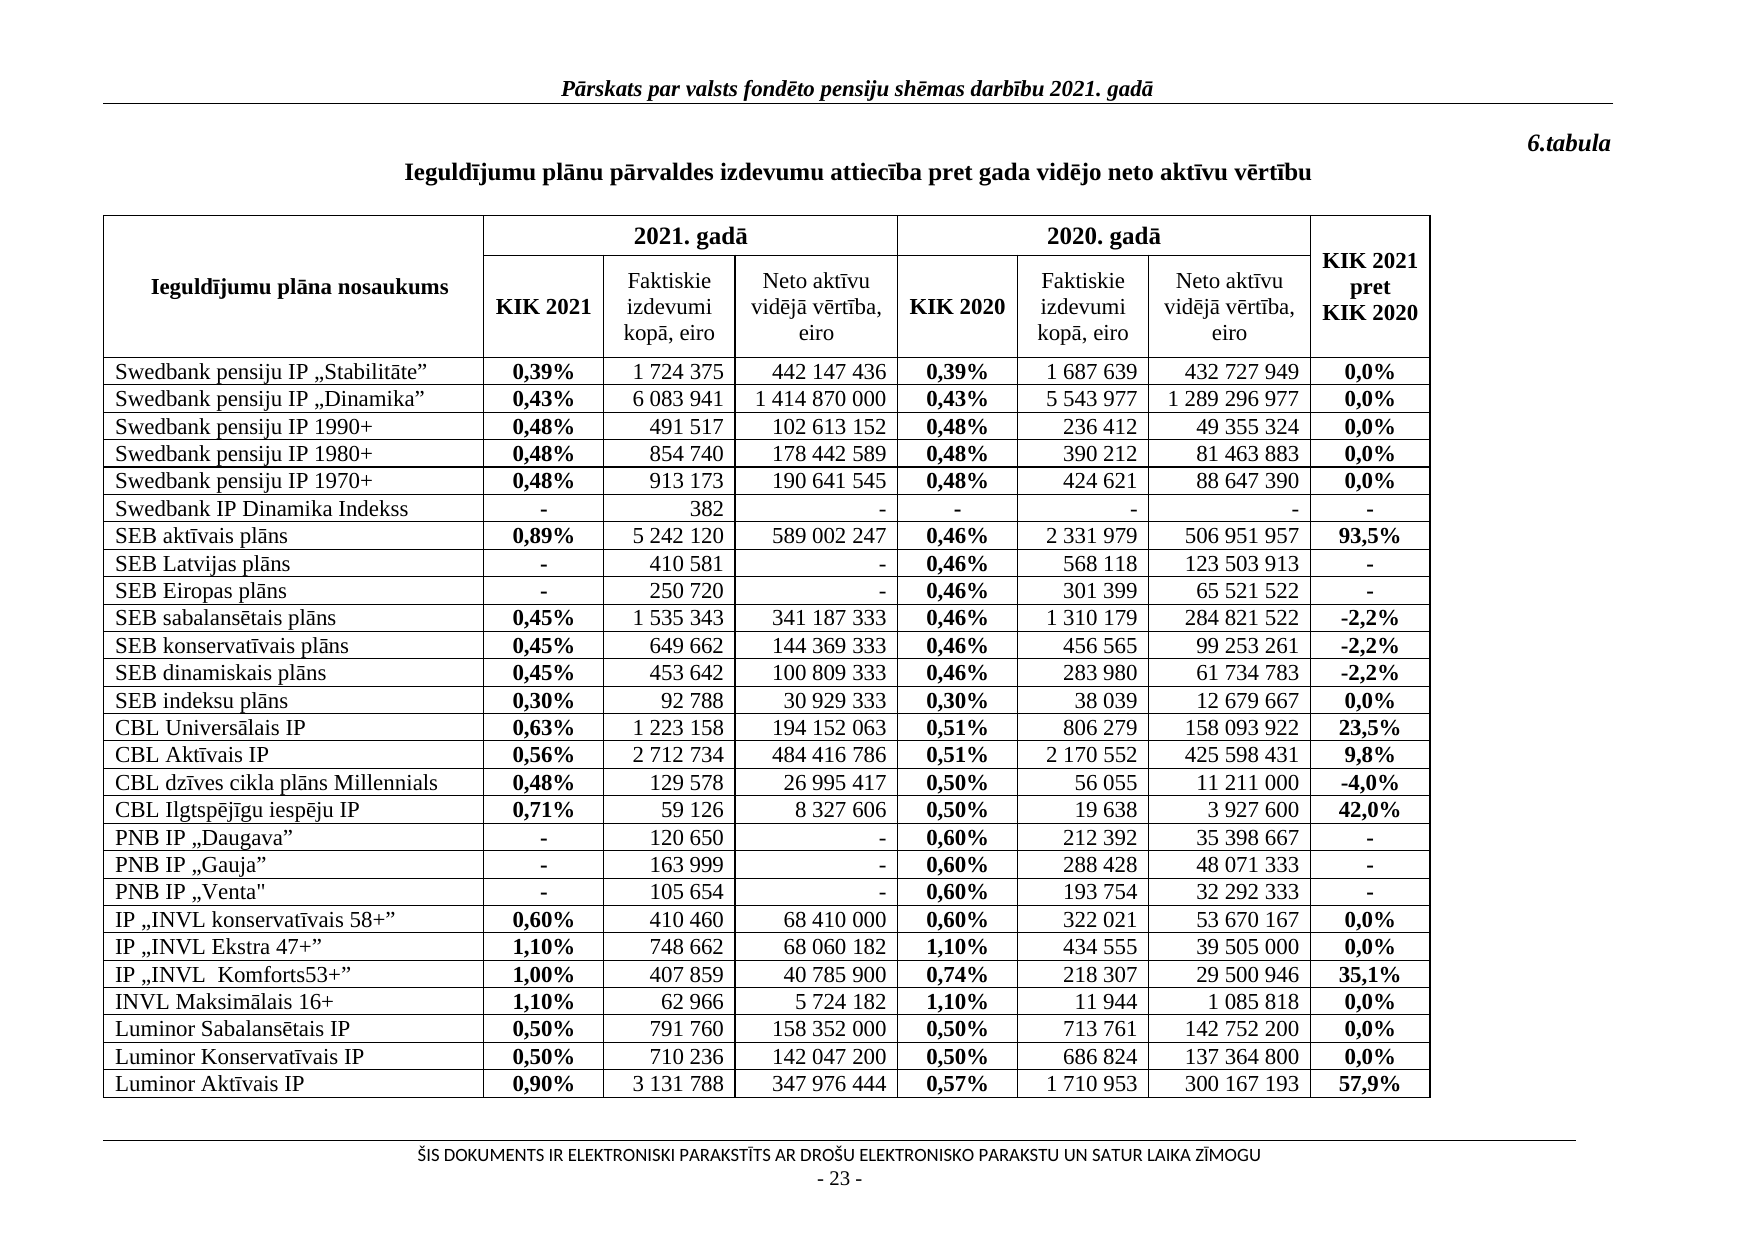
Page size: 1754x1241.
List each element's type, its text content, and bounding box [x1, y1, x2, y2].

table_cell 11 211 000 [1149, 769, 1310, 795]
table_cell 484 416 786 [736, 741, 897, 768]
table_cell 142 047 200 [736, 1043, 897, 1069]
table_cell INVL Maksimālais 16+ [104, 988, 483, 1014]
table_cell 2 331 979 [1018, 522, 1148, 549]
table_cell 410 460 [604, 906, 734, 932]
table_cell - [1149, 495, 1310, 521]
table_cell - [1311, 495, 1429, 521]
table_cell 0,60% [898, 824, 1017, 850]
table_cell - [1311, 851, 1429, 877]
table_cell Swedbank pensiju IP „Stabilitāte” [104, 358, 483, 384]
table_cell 250 720 [604, 577, 734, 603]
table_cell 1,10% [484, 988, 603, 1014]
table_cell 9,8% [1311, 741, 1429, 768]
table_cell CBL Universālais IP [104, 714, 483, 740]
table_cell 0,46% [898, 550, 1017, 576]
table_cell 190 641 545 [736, 468, 897, 494]
table_cell 158 352 000 [736, 1015, 897, 1042]
table_header 2021. gadā [484, 216, 897, 254]
table_cell 284 821 522 [1149, 605, 1310, 631]
table_cell 218 307 [1018, 961, 1148, 987]
table_cell 288 428 [1018, 851, 1148, 877]
table_cell SEB Latvijas plāns [104, 550, 483, 576]
table_cell 0,0% [1311, 1015, 1429, 1042]
table_cell PNB IP „Daugava” [104, 824, 483, 850]
table_cell 2 712 734 [604, 741, 734, 768]
table_cell 713 761 [1018, 1015, 1148, 1042]
table_cell 0,48% [484, 468, 603, 494]
table_cell 347 976 444 [736, 1070, 897, 1097]
table_cell 0,46% [898, 659, 1017, 686]
table_cell - [736, 879, 897, 905]
table_cell 0,0% [1311, 933, 1429, 959]
table_cell Faktiskie izdevumi kopā, eiro [1018, 256, 1148, 357]
table_cell 0,46% [898, 605, 1017, 631]
table_cell 1,10% [898, 988, 1017, 1014]
table_cell 193 754 [1018, 879, 1148, 905]
table_cell 3 131 788 [604, 1070, 734, 1097]
table_cell 129 578 [604, 769, 734, 795]
table_cell 0,45% [484, 605, 603, 631]
table_cell 1,10% [898, 933, 1017, 959]
table_cell Swedbank pensiju IP 1980+ [104, 440, 483, 466]
table_cell 0,89% [484, 522, 603, 549]
table_cell -2,2% [1311, 632, 1429, 658]
table_cell 0,56% [484, 741, 603, 768]
table_cell IP „INVL Komforts53+” [104, 961, 483, 987]
table_cell 144 369 333 [736, 632, 897, 658]
table_cell 1 085 818 [1149, 988, 1310, 1014]
table_cell 0,50% [898, 796, 1017, 823]
table_cell 710 236 [604, 1043, 734, 1069]
table_cell 68 060 182 [736, 933, 897, 959]
table_cell 35,1% [1311, 961, 1429, 987]
table_cell 432 727 949 [1149, 358, 1310, 384]
table_cell 5 543 977 [1018, 385, 1148, 412]
table_cell - [736, 851, 897, 877]
table_cell 23,5% [1311, 714, 1429, 740]
table_cell -2,2% [1311, 605, 1429, 631]
table_cell 300 167 193 [1149, 1070, 1310, 1097]
table_cell SEB sabalansētais plāns [104, 605, 483, 631]
table_cell 1 724 375 [604, 358, 734, 384]
table_cell 5 242 120 [604, 522, 734, 549]
table_cell PNB IP „Gauja” [104, 851, 483, 877]
table_cell 0,46% [898, 522, 1017, 549]
table_cell 35 398 667 [1149, 824, 1310, 850]
table_cell Neto aktīvu vidējā vērtība, eiro [1149, 256, 1310, 357]
table_cell 425 598 431 [1149, 741, 1310, 768]
table_cell 0,0% [1311, 358, 1429, 384]
table_cell - [1311, 879, 1429, 905]
table_cell 0,46% [898, 632, 1017, 658]
table_cell 6 083 941 [604, 385, 734, 412]
table_cell 3 927 600 [1149, 796, 1310, 823]
table_cell 0,50% [898, 1015, 1017, 1042]
table_cell - [736, 550, 897, 576]
table_cell 322 021 [1018, 906, 1148, 932]
table_cell 434 555 [1018, 933, 1148, 959]
table_cell 0,74% [898, 961, 1017, 987]
table_cell 120 650 [604, 824, 734, 850]
table_cell 32 292 333 [1149, 879, 1310, 905]
table_cell 0,0% [1311, 906, 1429, 932]
table_cell 0,48% [484, 769, 603, 795]
table_cell KIK 2020 [898, 256, 1017, 357]
table_cell 382 [604, 495, 734, 521]
table_cell 589 002 247 [736, 522, 897, 549]
table_cell - [736, 824, 897, 850]
table_cell 81 463 883 [1149, 440, 1310, 466]
table_cell 38 039 [1018, 687, 1148, 713]
table_cell 137 364 800 [1149, 1043, 1310, 1069]
table_cell - [736, 577, 897, 603]
table_cell 62 966 [604, 988, 734, 1014]
table_cell 163 999 [604, 851, 734, 877]
table_cell 0,90% [484, 1070, 603, 1097]
table_cell 142 752 200 [1149, 1015, 1310, 1042]
table_cell 0,60% [898, 851, 1017, 877]
table_cell 0,50% [898, 769, 1017, 795]
table_cell - [1311, 824, 1429, 850]
table_cell 0,46% [898, 577, 1017, 603]
table_cell SEB Eiropas plāns [104, 577, 483, 603]
table_cell SEB aktīvais plāns [104, 522, 483, 549]
table_cell 100 809 333 [736, 659, 897, 686]
table_cell 1 414 870 000 [736, 385, 897, 412]
table_cell 791 760 [604, 1015, 734, 1042]
table_cell 407 859 [604, 961, 734, 987]
table_cell 1 535 343 [604, 605, 734, 631]
table_cell CBL Aktīvais IP [104, 741, 483, 768]
table_cell 0,39% [898, 358, 1017, 384]
table_cell 42,0% [1311, 796, 1429, 823]
table_cell Faktiskie izdevumi kopā, eiro [604, 256, 734, 357]
text 6.tabula [103, 128, 1613, 157]
table_cell 65 521 522 [1149, 577, 1310, 603]
table_cell 0,30% [898, 687, 1017, 713]
table_cell IP „INVL Ekstra 47+” [104, 933, 483, 959]
table_cell 0,0% [1311, 687, 1429, 713]
table_cell 1 223 158 [604, 714, 734, 740]
table_cell - [1018, 495, 1148, 521]
table_cell 12 679 667 [1149, 687, 1310, 713]
table_cell SEB konservatīvais plāns [104, 632, 483, 658]
table_cell 341 187 333 [736, 605, 897, 631]
table_cell Luminor Aktīvais IP [104, 1070, 483, 1097]
table_cell - [484, 577, 603, 603]
table_cell 39 505 000 [1149, 933, 1310, 959]
table_cell 1 289 296 977 [1149, 385, 1310, 412]
table_cell 102 613 152 [736, 413, 897, 439]
table_cell 57,9% [1311, 1070, 1429, 1097]
table_cell 0,51% [898, 714, 1017, 740]
table_cell 11 944 [1018, 988, 1148, 1014]
table_cell Luminor Konservatīvais IP [104, 1043, 483, 1069]
table_cell 854 740 [604, 440, 734, 466]
table_cell 0,60% [484, 906, 603, 932]
table_cell 0,0% [1311, 385, 1429, 412]
table_cell 48 071 333 [1149, 851, 1310, 877]
table_cell 390 212 [1018, 440, 1148, 466]
table_cell 105 654 [604, 879, 734, 905]
table_cell 0,43% [898, 385, 1017, 412]
table_cell 0,0% [1311, 468, 1429, 494]
table_cell 456 565 [1018, 632, 1148, 658]
table_cell 212 392 [1018, 824, 1148, 850]
table_cell 59 126 [604, 796, 734, 823]
table_cell Neto aktīvu vidējā vērtība, eiro [736, 256, 897, 357]
table_cell 49 355 324 [1149, 413, 1310, 439]
table_cell 0,0% [1311, 1043, 1429, 1069]
table_cell Luminor Sabalansētais IP [104, 1015, 483, 1042]
table_cell Swedbank pensiju IP 1970+ [104, 468, 483, 494]
table_cell 1,10% [484, 933, 603, 959]
table_cell 0,43% [484, 385, 603, 412]
table_cell 748 662 [604, 933, 734, 959]
table_cell 913 173 [604, 468, 734, 494]
table_cell 491 517 [604, 413, 734, 439]
table_cell 0,60% [898, 906, 1017, 932]
table_cell 0,48% [898, 413, 1017, 439]
table_cell 0,45% [484, 632, 603, 658]
table_cell - [1311, 550, 1429, 576]
table_cell 1,00% [484, 961, 603, 987]
table_cell 0,57% [898, 1070, 1017, 1097]
table_cell 88 647 390 [1149, 468, 1310, 494]
table_cell KIK 2021 [484, 256, 603, 357]
table_cell 40 785 900 [736, 961, 897, 987]
table_cell - [484, 550, 603, 576]
table_cell 283 980 [1018, 659, 1148, 686]
table_cell CBL Ilgtspējīgu iespēju IP [104, 796, 483, 823]
table_cell SEB dinamiskais plāns [104, 659, 483, 686]
table_cell 1 687 639 [1018, 358, 1148, 384]
table_cell 123 503 913 [1149, 550, 1310, 576]
table_cell 93,5% [1311, 522, 1429, 549]
table_cell 0,48% [898, 440, 1017, 466]
table_cell 0,48% [484, 440, 603, 466]
table_cell 0,0% [1311, 440, 1429, 466]
table_cell - [484, 495, 603, 521]
table_cell 0,51% [898, 741, 1017, 768]
table_header 2020. gadā [898, 216, 1310, 254]
table_cell - [484, 879, 603, 905]
table_cell 453 642 [604, 659, 734, 686]
table_cell 178 442 589 [736, 440, 897, 466]
table_cell 19 638 [1018, 796, 1148, 823]
table_cell 0,50% [484, 1043, 603, 1069]
table_cell 1 710 953 [1018, 1070, 1148, 1097]
table_cell 0,63% [484, 714, 603, 740]
table_cell -2,2% [1311, 659, 1429, 686]
table_cell 2 170 552 [1018, 741, 1148, 768]
table_cell 194 152 063 [736, 714, 897, 740]
table_cell - [736, 495, 897, 521]
table_cell 56 055 [1018, 769, 1148, 795]
table_cell 0,30% [484, 687, 603, 713]
text Ieguldījumu plānu pārvaldes izdevumu attiecība pret gada vidējo neto aktīvu vērtību [103, 157, 1613, 186]
table_cell 92 788 [604, 687, 734, 713]
table_cell - [1311, 577, 1429, 603]
table_cell Swedbank IP Dinamika Indekss [104, 495, 483, 521]
table_cell 0,0% [1311, 988, 1429, 1014]
table_cell 26 995 417 [736, 769, 897, 795]
table_cell -4,0% [1311, 769, 1429, 795]
table_cell 158 093 922 [1149, 714, 1310, 740]
table_cell 61 734 783 [1149, 659, 1310, 686]
table_cell 301 399 [1018, 577, 1148, 603]
table_cell 0,45% [484, 659, 603, 686]
table_cell - [898, 495, 1017, 521]
table_cell Swedbank pensiju IP 1990+ [104, 413, 483, 439]
table_cell 68 410 000 [736, 906, 897, 932]
table_cell PNB IP „Venta" [104, 879, 483, 905]
table_cell 442 147 436 [736, 358, 897, 384]
table_cell 29 500 946 [1149, 961, 1310, 987]
table_cell 0,48% [484, 413, 603, 439]
table_cell 806 279 [1018, 714, 1148, 740]
table_cell 649 662 [604, 632, 734, 658]
table_cell 0,39% [484, 358, 603, 384]
table_cell - [484, 851, 603, 877]
table_cell 0,50% [484, 1015, 603, 1042]
table_cell 99 253 261 [1149, 632, 1310, 658]
table_cell CBL dzīves cikla plāns Millennials [104, 769, 483, 795]
table_cell Swedbank pensiju IP „Dinamika” [104, 385, 483, 412]
table_cell 0,71% [484, 796, 603, 823]
table_cell 8 327 606 [736, 796, 897, 823]
table_cell SEB indeksu plāns [104, 687, 483, 713]
table_cell 5 724 182 [736, 988, 897, 1014]
table_cell 424 621 [1018, 468, 1148, 494]
table_cell 1 310 179 [1018, 605, 1148, 631]
table_cell 686 824 [1018, 1043, 1148, 1069]
table_cell 0,60% [898, 879, 1017, 905]
table_cell 0,50% [898, 1043, 1017, 1069]
table_cell - [484, 824, 603, 850]
table_header KIK 2021 pret KIK 2020 [1311, 216, 1429, 357]
table_cell 410 581 [604, 550, 734, 576]
table_cell 236 412 [1018, 413, 1148, 439]
table_header Ieguldījumu plāna nosaukums [104, 216, 483, 357]
table_cell 0,48% [898, 468, 1017, 494]
table_cell 568 118 [1018, 550, 1148, 576]
table_cell 53 670 167 [1149, 906, 1310, 932]
table_cell 0,0% [1311, 413, 1429, 439]
table_cell 506 951 957 [1149, 522, 1310, 549]
table_cell IP „INVL konservatīvais 58+” [104, 906, 483, 932]
table_cell 30 929 333 [736, 687, 897, 713]
